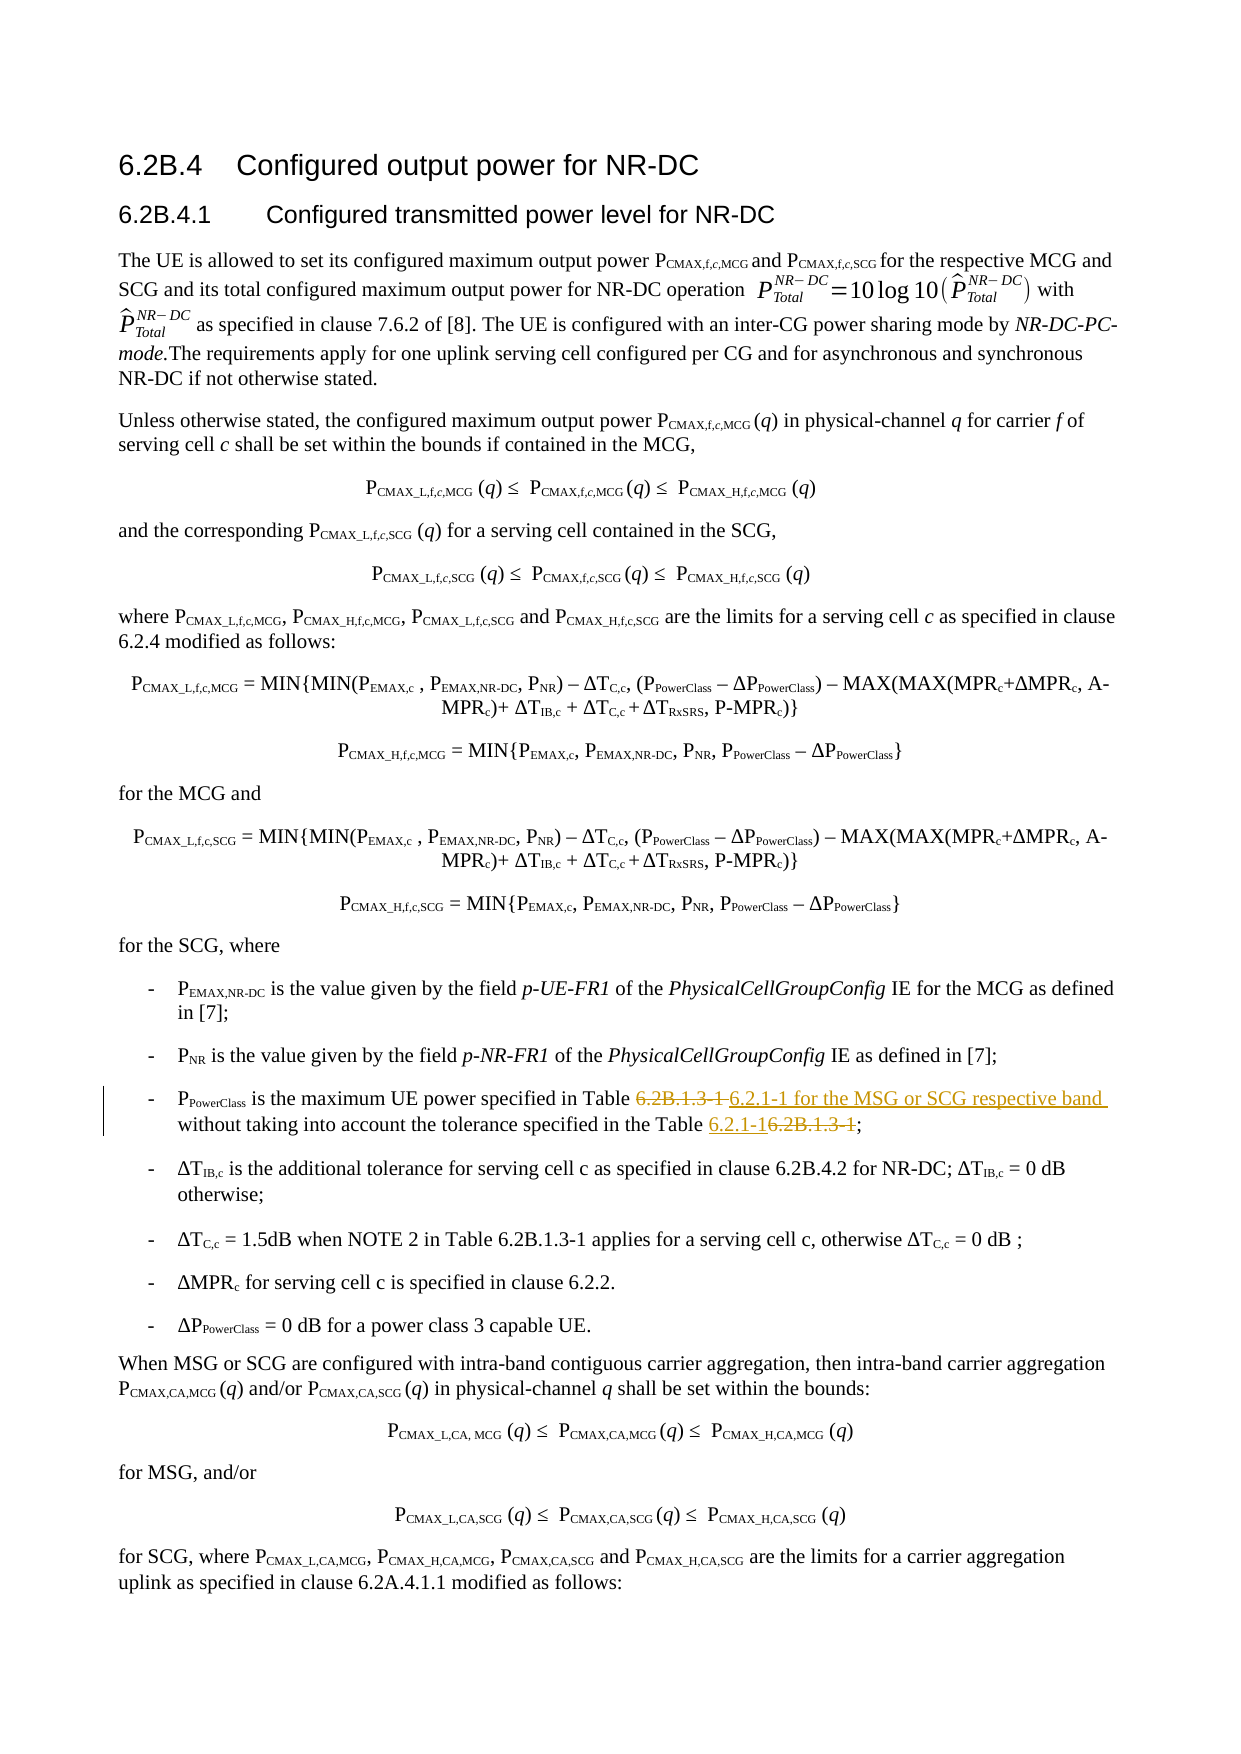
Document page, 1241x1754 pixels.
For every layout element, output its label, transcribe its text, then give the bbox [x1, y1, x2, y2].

text The UE is allowed to set its configured maximum output power PCMAX,f,c,MCG and PCMAX,f,c,SCG for the respective MCG and SCG and its total configured maximum output power for NR-DC operation with as specified in clause 7.6.2 of [8]. The UE is configured with an inter-CG power sharing mode by NR-DC-PC-mode.The requirements apply for one uplink serving cell configured per CG and for asynchronous and synchronous NR-DC if not otherwise stated. [118, 247, 1122, 389]
text and the corresponding PCMAX_L,f,c,SCG (q) for a serving cell contained in the SCG, [118, 518, 1122, 542]
text - ∆TC,c = 1.5dB when NOTE 2 in Table 6.2B.1.3-1 applies for a serving cell c, otherwise ∆TC,c = 0 dB ; [148, 1227, 1122, 1251]
text - ∆TIB,c is the additional tolerance for serving cell c as specified in clause 6.2B.4.2 for NR-DC; ∆TIB,c = 0 dB otherwise; [148, 1156, 1122, 1206]
text PCMAX_H,f,c,SCG = MIN{PEMAX,c, PEMAX,NR-DC, PNR, PPowerClass – ΔPPowerClass} [118, 890, 1122, 914]
text PCMAX_L,f,c,SCG = MIN{MIN(PEMAX,c , PEMAX,NR-DC, PNR) – ∆TC,c, (PPowerClass – ΔPPowerClass) – MAX(MAX(MPRc+∆MPRc, A-MPRc)+ ΔTIB,c + ∆TC,c + ∆TRxSRS, P-MPRc)} [118, 823, 1122, 872]
text Unless otherwise stated, the configured maximum output power PCMAX,f,c,MCG (q) in physical-channel q for carrier f of serving cell c shall be set within the bounds if contained in the MCG, [118, 408, 1122, 456]
text - PEMAX,NR-DC is the value given by the field p-UE-FR1 of the PhysicalCellGroupConfig IE for the MCG as defined in [7]; [148, 976, 1122, 1024]
text where PCMAX_L,f,c,MCG, PCMAX_H,f,c,MCG, PCMAX_L,f,c,SCG and PCMAX_H,f,c,SCG are the limits for a serving cell c as specified in clause 6.2.4 modified as follows: [118, 603, 1122, 653]
text PCMAX_L,CA,SCG (q) ≤ PCMAX,CA,SCG (q) ≤ PCMAX_H,CA,SCG (q) [118, 1502, 1122, 1526]
text 6.2B.4 Configured output power for NR-DC [118, 148, 1122, 181]
text PCMAX_L,f,c,MCG (q) ≤ PCMAX,f,c,MCG (q) ≤ PCMAX_H,f,c,MCG (q) [118, 475, 1122, 499]
text for SCG, where PCMAX_L,CA,MCG, PCMAX_H,CA,MCG, PCMAX,CA,SCG and PCMAX_H,CA,SCG are the limits for a carrier aggregation uplink as specified in clause 6.2A.4.1.1 modified as follows: [118, 1544, 1122, 1594]
text for the SCG, where [118, 933, 1122, 957]
text PCMAX_H,f,c,MCG = MIN{PEMAX,c, PEMAX,NR-DC, PNR, PPowerClass – ΔPPowerClass} [118, 738, 1122, 762]
text - ∆MPRc for serving cell c is specified in clause 6.2.2. [148, 1270, 1122, 1294]
text - PNR is the value given by the field p-NR-FR1 of the PhysicalCellGroupConfig IE as defined in [7]; [148, 1043, 1122, 1067]
text PCMAX_L,f,c,SCG (q) ≤ PCMAX,f,c,SCG (q) ≤ PCMAX_H,f,c,SCG (q) [118, 561, 1122, 585]
text - ΔPPowerClass = 0 dB for a power class 3 capable UE. [118, 1313, 1122, 1337]
text for the MCG and [118, 781, 1122, 805]
text 6.2B.4.1 Configured transmitted power level for NR-DC [118, 200, 1122, 229]
text PCMAX_L,CA, MCG (q) ≤ PCMAX,CA,MCG (q) ≤ PCMAX_H,CA,MCG (q) [118, 1418, 1122, 1442]
text When MSG or SCG are configured with intra-band contiguous carrier aggregation, then intra-band carrier aggregation PCMAX,CA,MCG (q) and/or PCMAX,CA,SCG (q) in physical-channel q shall be set within the bounds: [118, 1351, 1122, 1400]
text for MSG, and/or [118, 1460, 1122, 1484]
text PCMAX_L,f,c,MCG = MIN{MIN(PEMAX,c , PEMAX,NR-DC, PNR) – ∆TC,c, (PPowerClass – ΔPPowerClass) – MAX(MAX(MPRc+∆MPRc, A-MPRc)+ ΔTIB,c + ∆TC,c + ∆TRxSRS, P-MPRc)} [118, 671, 1122, 719]
text - PPowerClass is the maximum UE power specified in Table without taking into account the tolerance specified in the Table ; [148, 1086, 1122, 1136]
